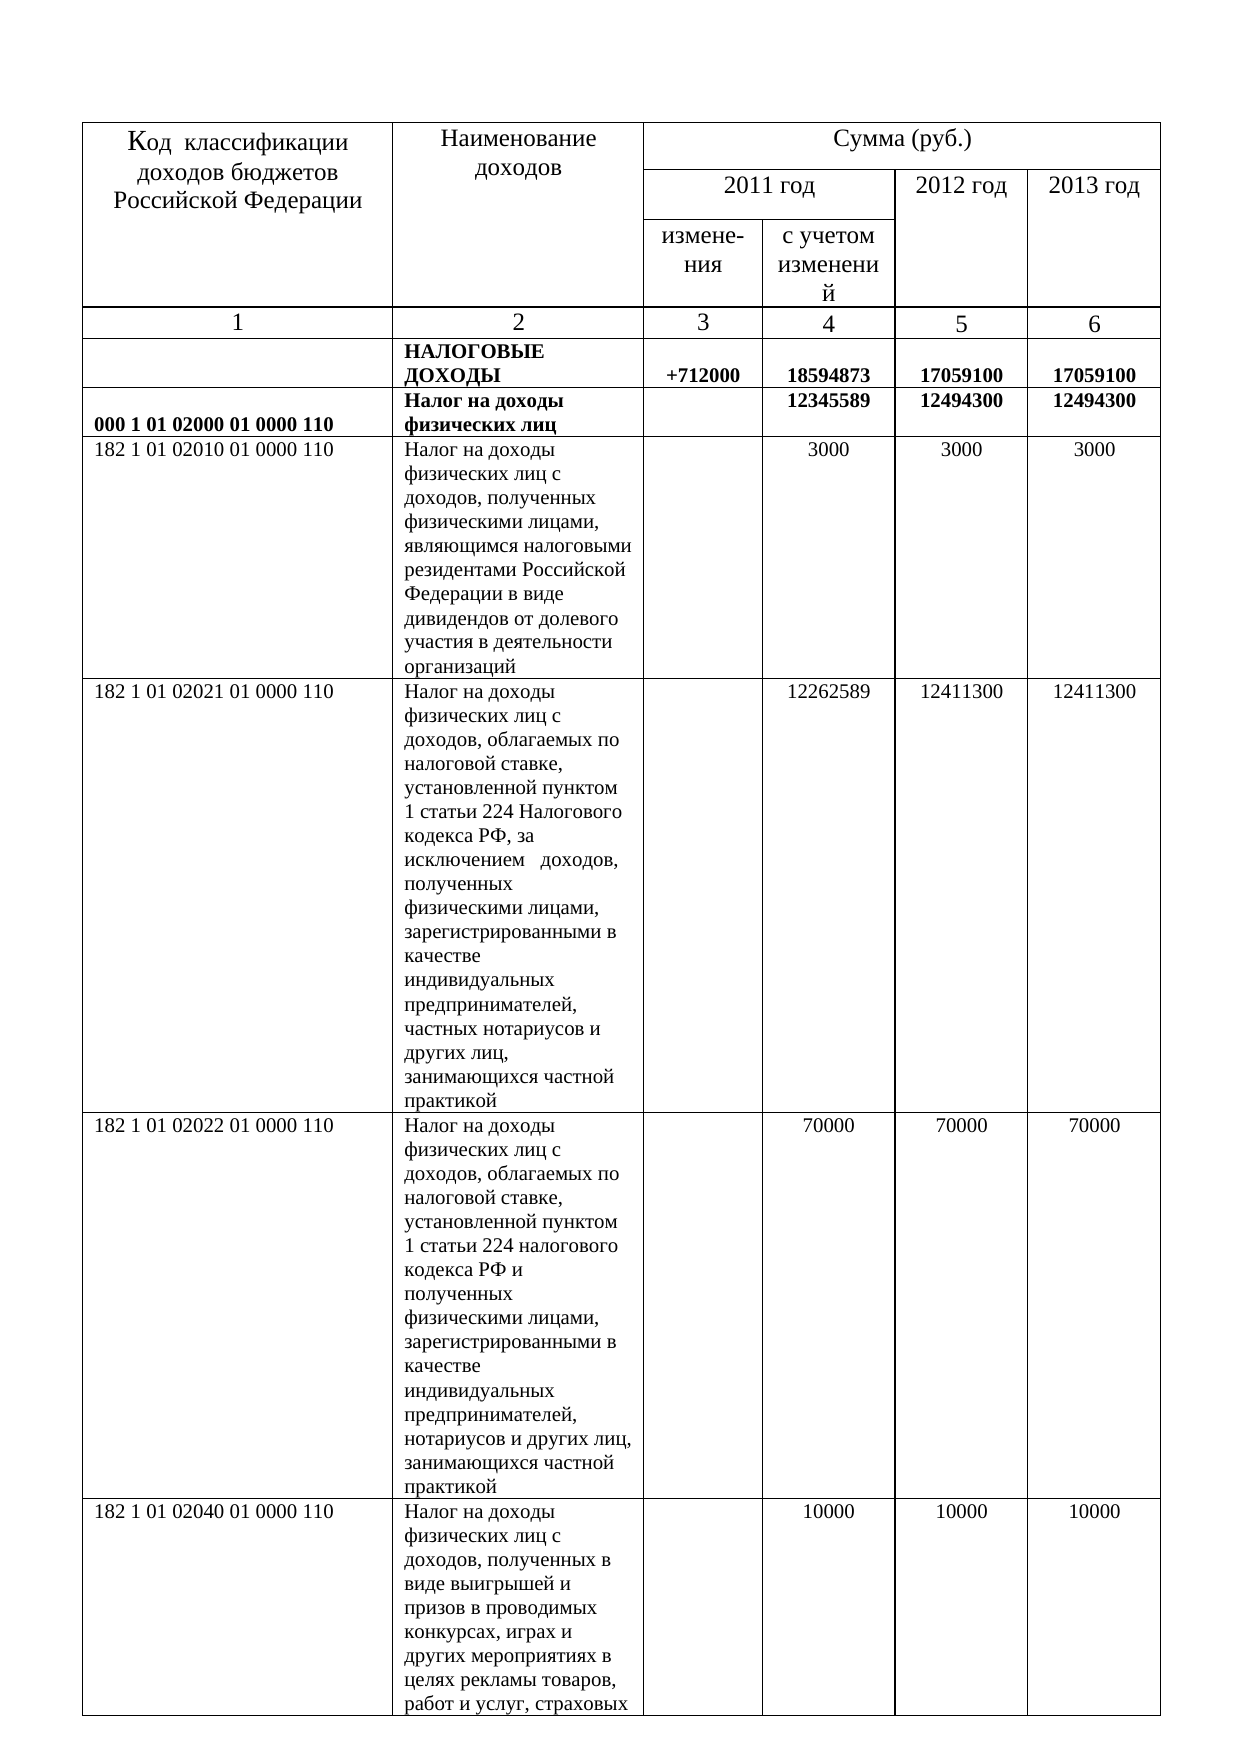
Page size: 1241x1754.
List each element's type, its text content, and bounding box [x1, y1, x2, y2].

table_cell 2011 год [644, 170, 894, 219]
table_cell 2 [393, 308, 643, 338]
table_cell 3 [644, 308, 762, 338]
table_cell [83, 1499, 392, 1715]
table_cell с учетом изменений [763, 220, 894, 306]
table_cell 12262589 [763, 679, 894, 1112]
table_cell 12494300 [896, 388, 1027, 436]
table_cell [644, 1499, 762, 1715]
table_cell 70000 [896, 1113, 1027, 1498]
table_cell [644, 1113, 762, 1498]
table_cell 10000 [1028, 1499, 1160, 1715]
table_cell 6 [1028, 308, 1160, 338]
table_cell Налог на доходы физических лиц с доходов, облагаемых по налоговой ставке, установленной пунктом 1 статьи 224 налогового кодекса РФ и полученных физическими лицами, зарегистрированными в качестве индивидуальных предпринимателей, нотариусов и других лиц, занимающихся частной практикой [393, 1113, 643, 1498]
table_cell [644, 388, 762, 436]
table_cell 1 [83, 308, 392, 338]
table_cell Налог на доходы физических лиц с доходов, полученных физическими лицами, являющимся налоговыми резидентами Российской Федерации в виде дивидендов от долевого участия в деятельности организаций [393, 437, 643, 678]
table_cell [644, 679, 762, 1112]
table_cell 4 [763, 308, 894, 338]
table_cell 3000 [1028, 437, 1160, 678]
table_cell 000 1 01 02000 01 0000 110 [83, 388, 392, 436]
table_cell 12411300 [896, 679, 1027, 1112]
table_cell [644, 437, 762, 678]
table_cell 70000 [1028, 1113, 1160, 1498]
table_cell [83, 339, 392, 387]
table_cell 10000 [763, 1499, 894, 1715]
table_cell 70000 [763, 1113, 894, 1498]
table_cell 12345589 [763, 388, 894, 436]
table_cell 12494300 [1028, 388, 1160, 436]
table_cell 3000 [763, 437, 894, 678]
table_cell 2013 год [1028, 170, 1160, 306]
table_cell 3000 [896, 437, 1027, 678]
table_cell 12411300 [1028, 679, 1160, 1112]
table_cell измене-ния [644, 220, 762, 306]
table_header Наименование доходов [393, 123, 643, 306]
table_cell 18594873 [763, 339, 894, 387]
table_cell 182 1 01 02022 01 0000 110 [83, 1113, 392, 1498]
table_cell 182 1 01 02010 01 0000 110 [83, 437, 392, 678]
table_cell +712000 [644, 339, 762, 387]
table_cell 182 1 01 02021 01 0000 110 [83, 679, 392, 1112]
table_cell 2012 год [896, 170, 1027, 306]
table_cell Налог на доходы физических лиц с доходов, облагаемых по налоговой ставке, установленной пунктом 1 статьи 224 Налогового кодекса РФ, за исключением доходов, полученных физическими лицами, зарегистрированными в качестве индивидуальных предпринимателей, частных нотариусов и других лиц, занимающихся частной практикой [393, 679, 643, 1112]
table_header Код классификации доходов бюджетов Российской Федерации [83, 123, 392, 306]
table_cell 17059100 [1028, 339, 1160, 387]
table_cell НАЛОГОВЫЕ ДОХОДЫ [393, 339, 643, 387]
table_cell 10000 [896, 1499, 1027, 1715]
table_cell 17059100 [896, 339, 1027, 387]
table_cell 5 [896, 308, 1027, 338]
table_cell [393, 1499, 643, 1715]
table_header Сумма (руб.) [644, 123, 1160, 169]
table_cell Налог на доходы физических лиц [393, 388, 643, 436]
